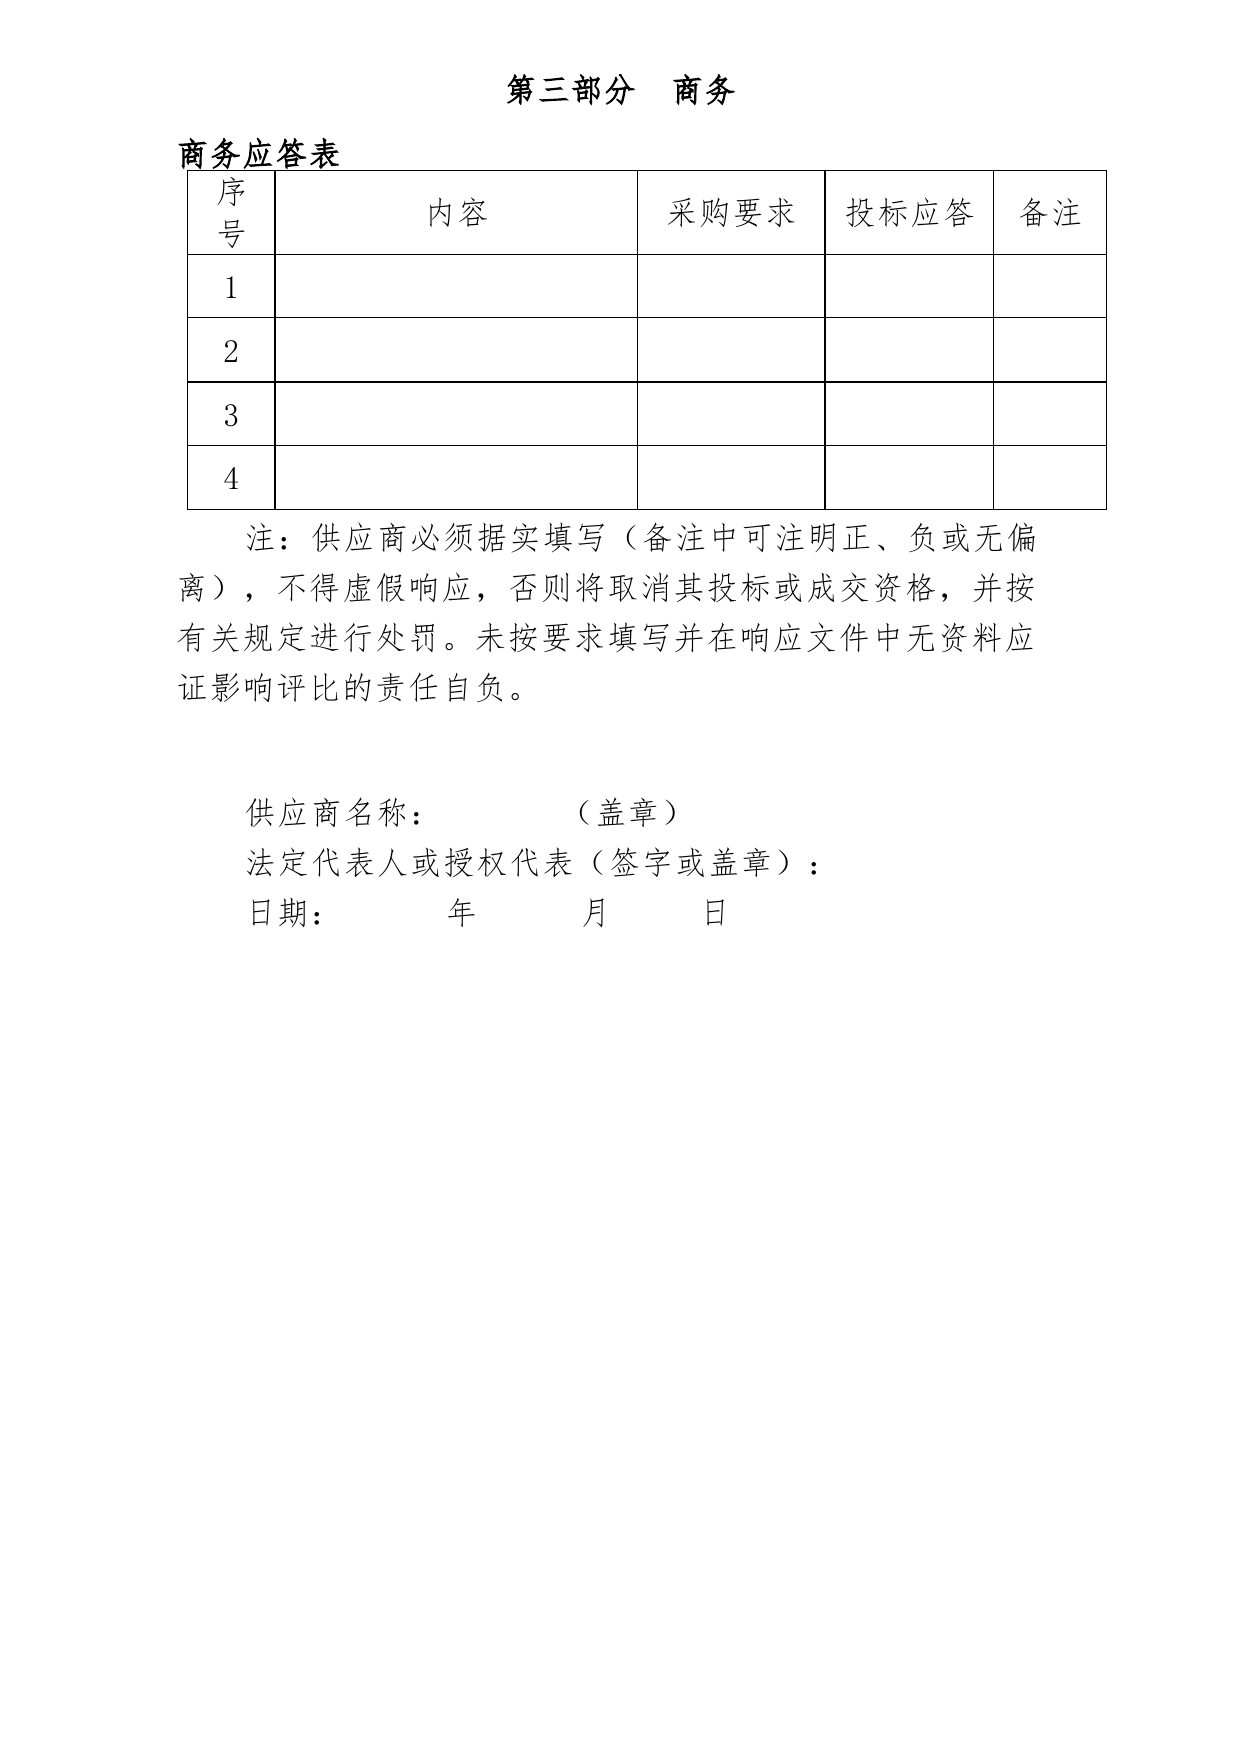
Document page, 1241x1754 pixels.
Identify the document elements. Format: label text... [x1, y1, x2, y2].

table_cell 4 [188, 446, 274, 508]
table_cell [826, 255, 993, 317]
table_cell [276, 318, 637, 381]
text 法定代表人或授权代表（签字或盖章）： [176, 835, 1064, 885]
table_cell [994, 446, 1106, 508]
text 商务应答表 [176, 133, 1064, 169]
table_cell [638, 383, 824, 445]
table_cell [276, 383, 637, 445]
text 注：供应商必须据实填写（备注中可注明正、负或无偏离），不得虚假响应，否则将取消其投标或成交资格，并按有关规定进行处罚。未按要求填写并在响应文件中无资料应证影响评比的责任自负。 [176, 509, 1064, 709]
table_header 序号 [188, 171, 274, 254]
table_cell [638, 318, 824, 381]
table_cell [276, 255, 637, 317]
table_header 采购要求 [638, 171, 824, 254]
table_cell [826, 383, 993, 445]
table_header 内容 [276, 171, 637, 254]
table_cell [276, 446, 637, 508]
table_cell 3 [188, 383, 274, 445]
table_cell [638, 446, 824, 508]
table_header 投标应答 [826, 171, 993, 254]
table_cell [994, 383, 1106, 445]
table_header 备注 [994, 171, 1106, 254]
table_cell [826, 318, 993, 381]
table_cell 1 [188, 255, 274, 317]
table_cell [638, 255, 824, 317]
text 供应商名称： （盖章） [176, 785, 1064, 835]
table_cell [994, 255, 1106, 317]
table_cell 2 [188, 318, 274, 381]
table_cell [994, 318, 1106, 381]
subtitle 第三部分 商务 [176, 69, 1064, 106]
table_cell [826, 446, 993, 508]
text 日期： 年 月 日 [176, 885, 1064, 935]
